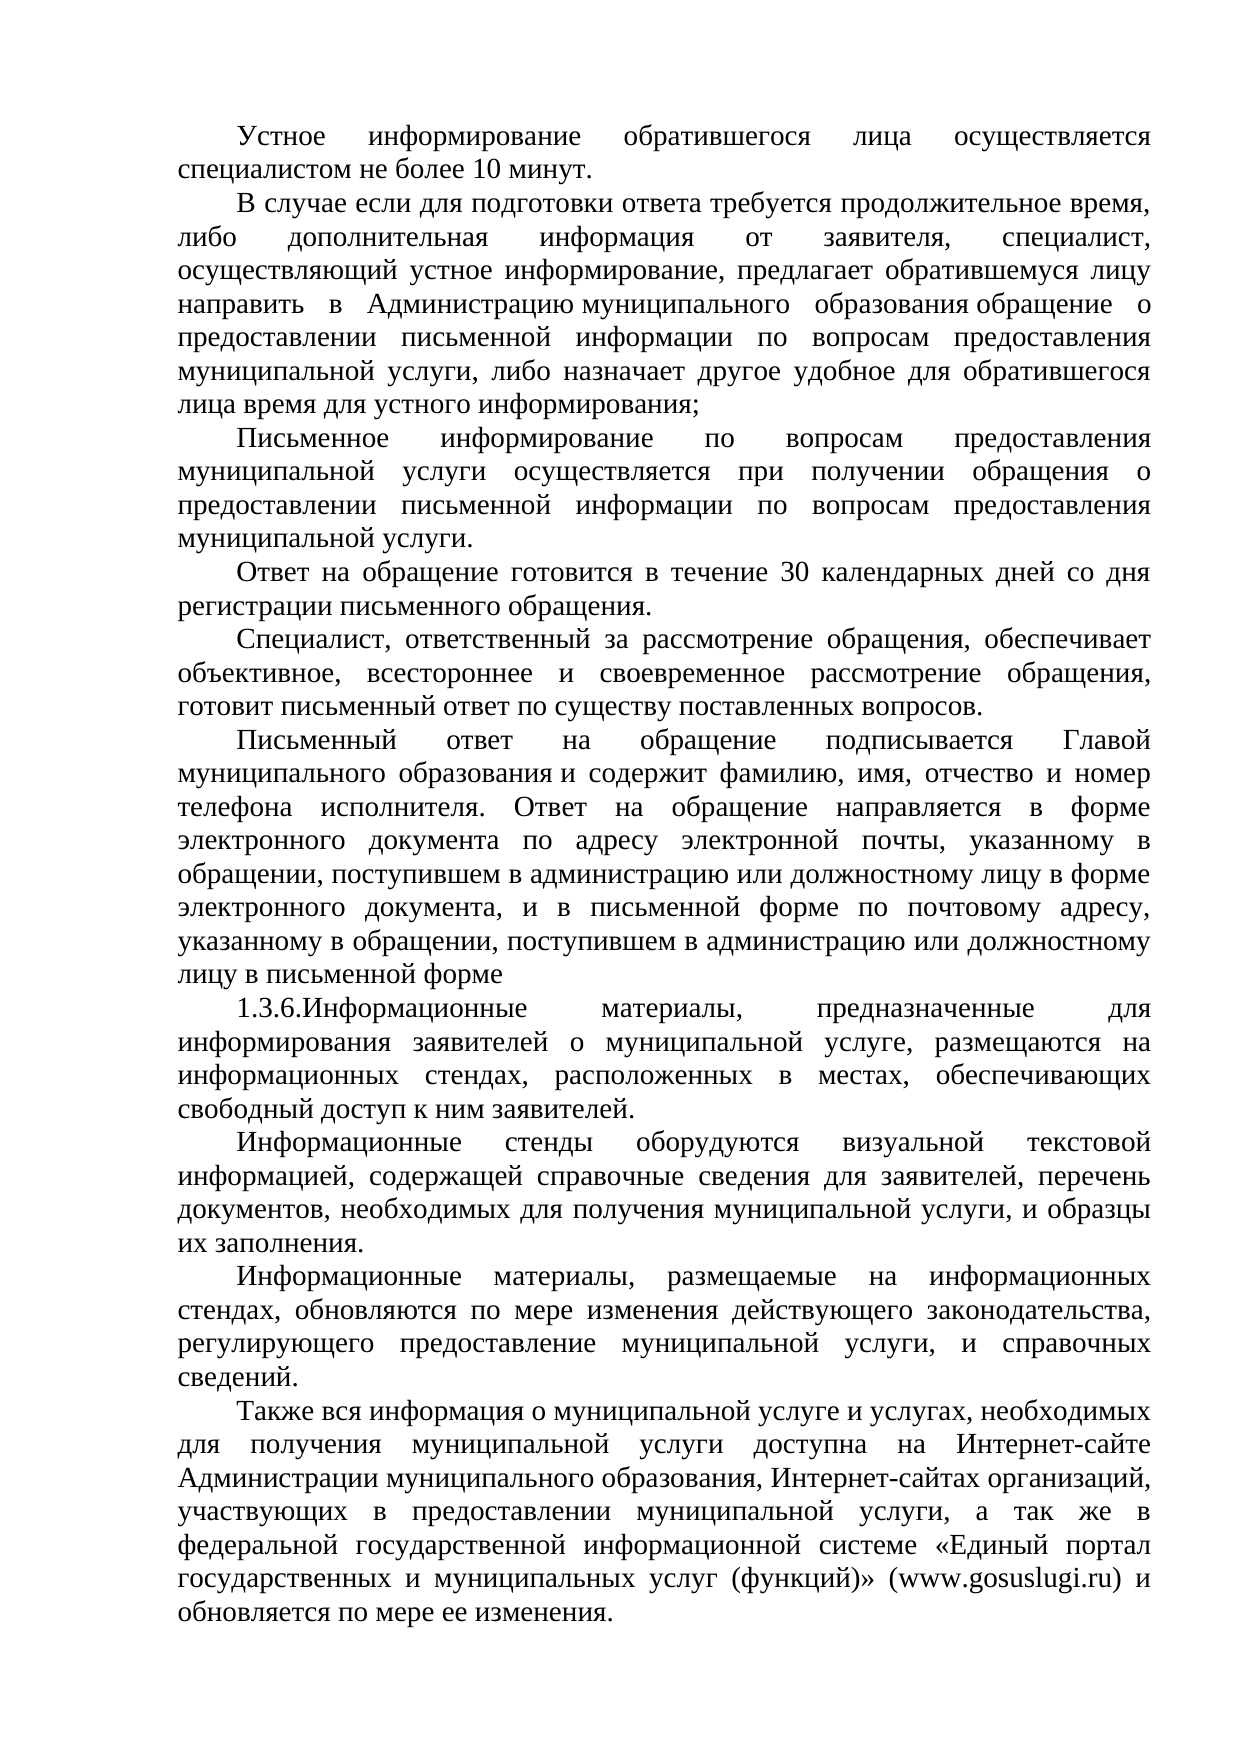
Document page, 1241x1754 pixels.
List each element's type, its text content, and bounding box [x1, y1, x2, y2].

text Ответ на обращение готовится в течение 30 календарных дней со дня регистрации письменного обращения. [177, 554, 1152, 621]
text Письменный ответ на обращение подписывается Главой муниципального образования и содержит фамилию, имя, отчество и номер телефона исполнителя. Ответ на обращение направляется в форме электронного документа по адресу электронной почты, указанному в обращении, поступившем в администрацию или должностному лицу в форме электронного документа, и в письменной форме по почтовому адресу, указанному в обращении, поступившем в администрацию или должностному лицу в письменной форме [177, 722, 1152, 990]
text Письменное информирование по вопросам предоставления муниципальной услуги осуществляется при получении обращения о предоставлении письменной информации по вопросам предоставления муниципальной услуги. [177, 420, 1152, 554]
text Также вся информация о муниципальной услуге и услугах, необходимых для получения муниципальной услуги доступна на Интернет-сайте Администрации муниципального образования, Интернет-сайтах организаций, участвующих в предоставлении муниципальной услуги, а так же в федеральной государственной информационной системе «Единый портал государственных и муниципальных услуг (функций)» (www.gosuslugi.ru) и обновляется по мере ее изменения. [177, 1393, 1152, 1627]
text Информационные материалы, размещаемые на информационных стендах, обновляются по мере изменения действующего законодательства, регулирующего предоставление муниципальной услуги, и справочных сведений. [177, 1258, 1152, 1393]
text В случае если для подготовки ответа требуется продолжительное время, либо дополнительная информация от заявителя, специалист, осуществляющий устное информирование, предлагает обратившемуся лицу направить в Администрацию муниципального образования обращение о предоставлении письменной информации по вопросам предоставления муниципальной услуги, либо назначает другое удобное для обратившегося лица время для устного информирования; [177, 185, 1152, 420]
text Устное информирование обратившегося лица осуществляется специалистом не более 10 минут. [177, 118, 1152, 185]
text Специалист, ответственный за рассмотрение обращения, обеспечивает объективное, всестороннее и своевременное рассмотрение обращения, готовит письменный ответ по существу поставленных вопросов. [177, 621, 1152, 722]
text Информационные стенды оборудуются визуальной текстовой информацией, содержащей справочные сведения для заявителей, перечень документов, необходимых для получения муниципальной услуги, и образцы их заполнения. [177, 1124, 1152, 1258]
text 1.3.6.Информационные материалы, предназначенные для информирования заявителей о муниципальной услуге, размещаются на информационных стендах, расположенных в местах, обеспечивающих свободный доступ к ним заявителей. [177, 990, 1152, 1124]
